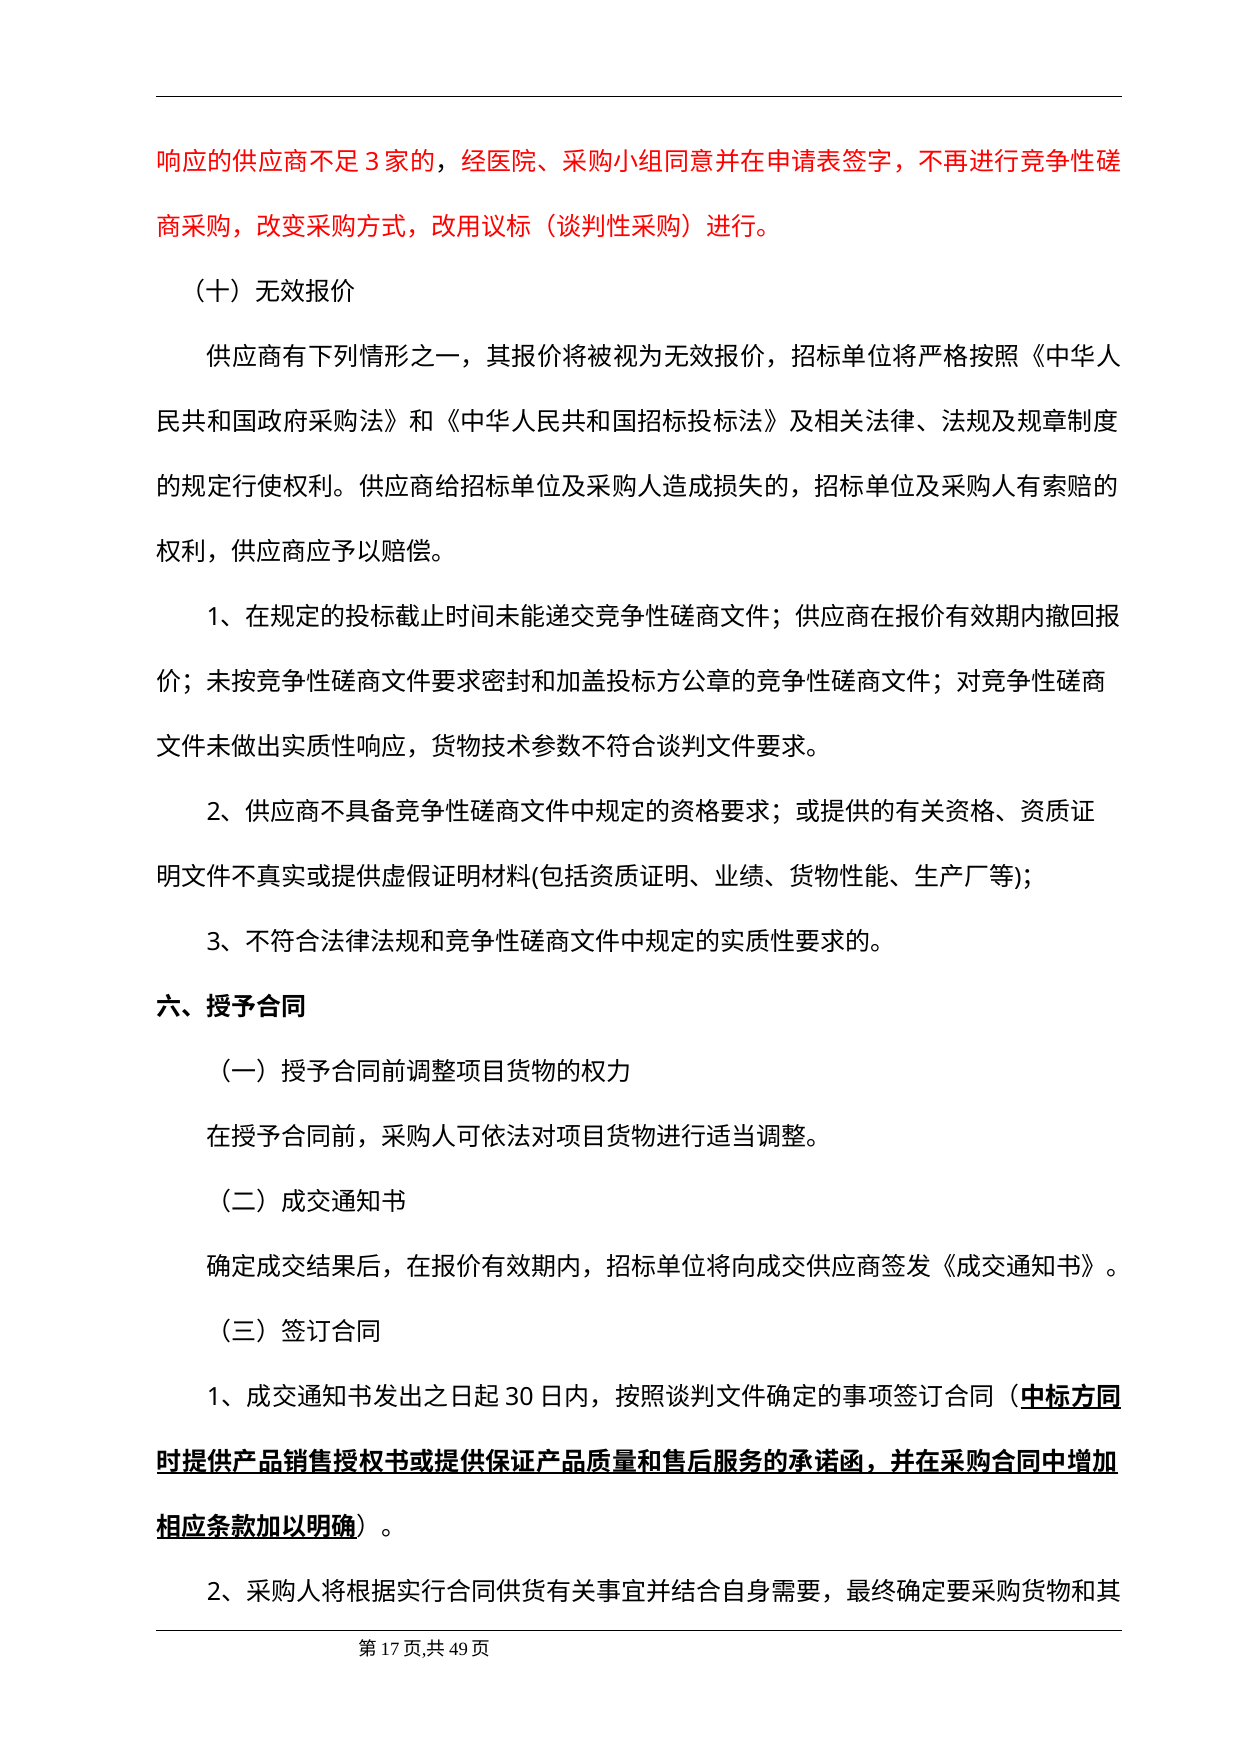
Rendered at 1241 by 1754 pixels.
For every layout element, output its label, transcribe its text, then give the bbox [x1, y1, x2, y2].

text 在授予合同前，采购人可依法对项目货物进行适当调整。 [156, 1102, 1096, 1167]
text 3、不符合法律法规和竞争性磋商文件中规定的实质性要求的。 [156, 907, 1122, 972]
text （二）成交通知书 [156, 1167, 1096, 1232]
text （三）签订合同 [157, 1297, 1121, 1362]
text （一）授予合同前调整项目货物的权力 [156, 1037, 1096, 1102]
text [156, 127, 1122, 257]
text 1、成交通知书发出之日起30日内，按照谈判文件确定的事项签订合同（中标方同时提供产品销售授权书或提供保证产品质量和售后服务的承诺函，并在采购合同中增加相应条款加以明确）。 [157, 1362, 1121, 1557]
text （十）无效报价 [168, 257, 1096, 322]
text 2、供应商不具备竞争性磋商文件中规定的资格要求；或提供的有关资格、资质证明文件不真实或提供虚假证明材料(包括资质证明、业绩、货物性能、生产厂等)； [156, 777, 1096, 907]
text 1、在规定的投标截止时间未能递交竞争性磋商文件；供应商在报价有效期内撤回报价；未按竞争性磋商文件要求密封和加盖投标方公章的竞争性磋商文件；对竞争性磋商文件未做出实质性响应，货物技术参数不符合谈判文件要求。 [156, 582, 1122, 777]
text 六、授予合同 [156, 972, 1096, 1037]
text 确定成交结果后，在报价有效期内，招标单位将向成交供应商签发《成交通知书》。 [157, 1232, 1121, 1297]
text 供应商有下列情形之一，其报价将被视为无效报价，招标单位将严格按照《中华人民共和国政府采购法》和《中华人民共和国招标投标法》及相关法律、法规及规章制度的规定行使权利。供应商给招标单位及采购人造成损失的，招标单位及采购人有索赔的权利，供应商应予以赔偿。 [156, 322, 1121, 582]
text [157, 1557, 1121, 1622]
